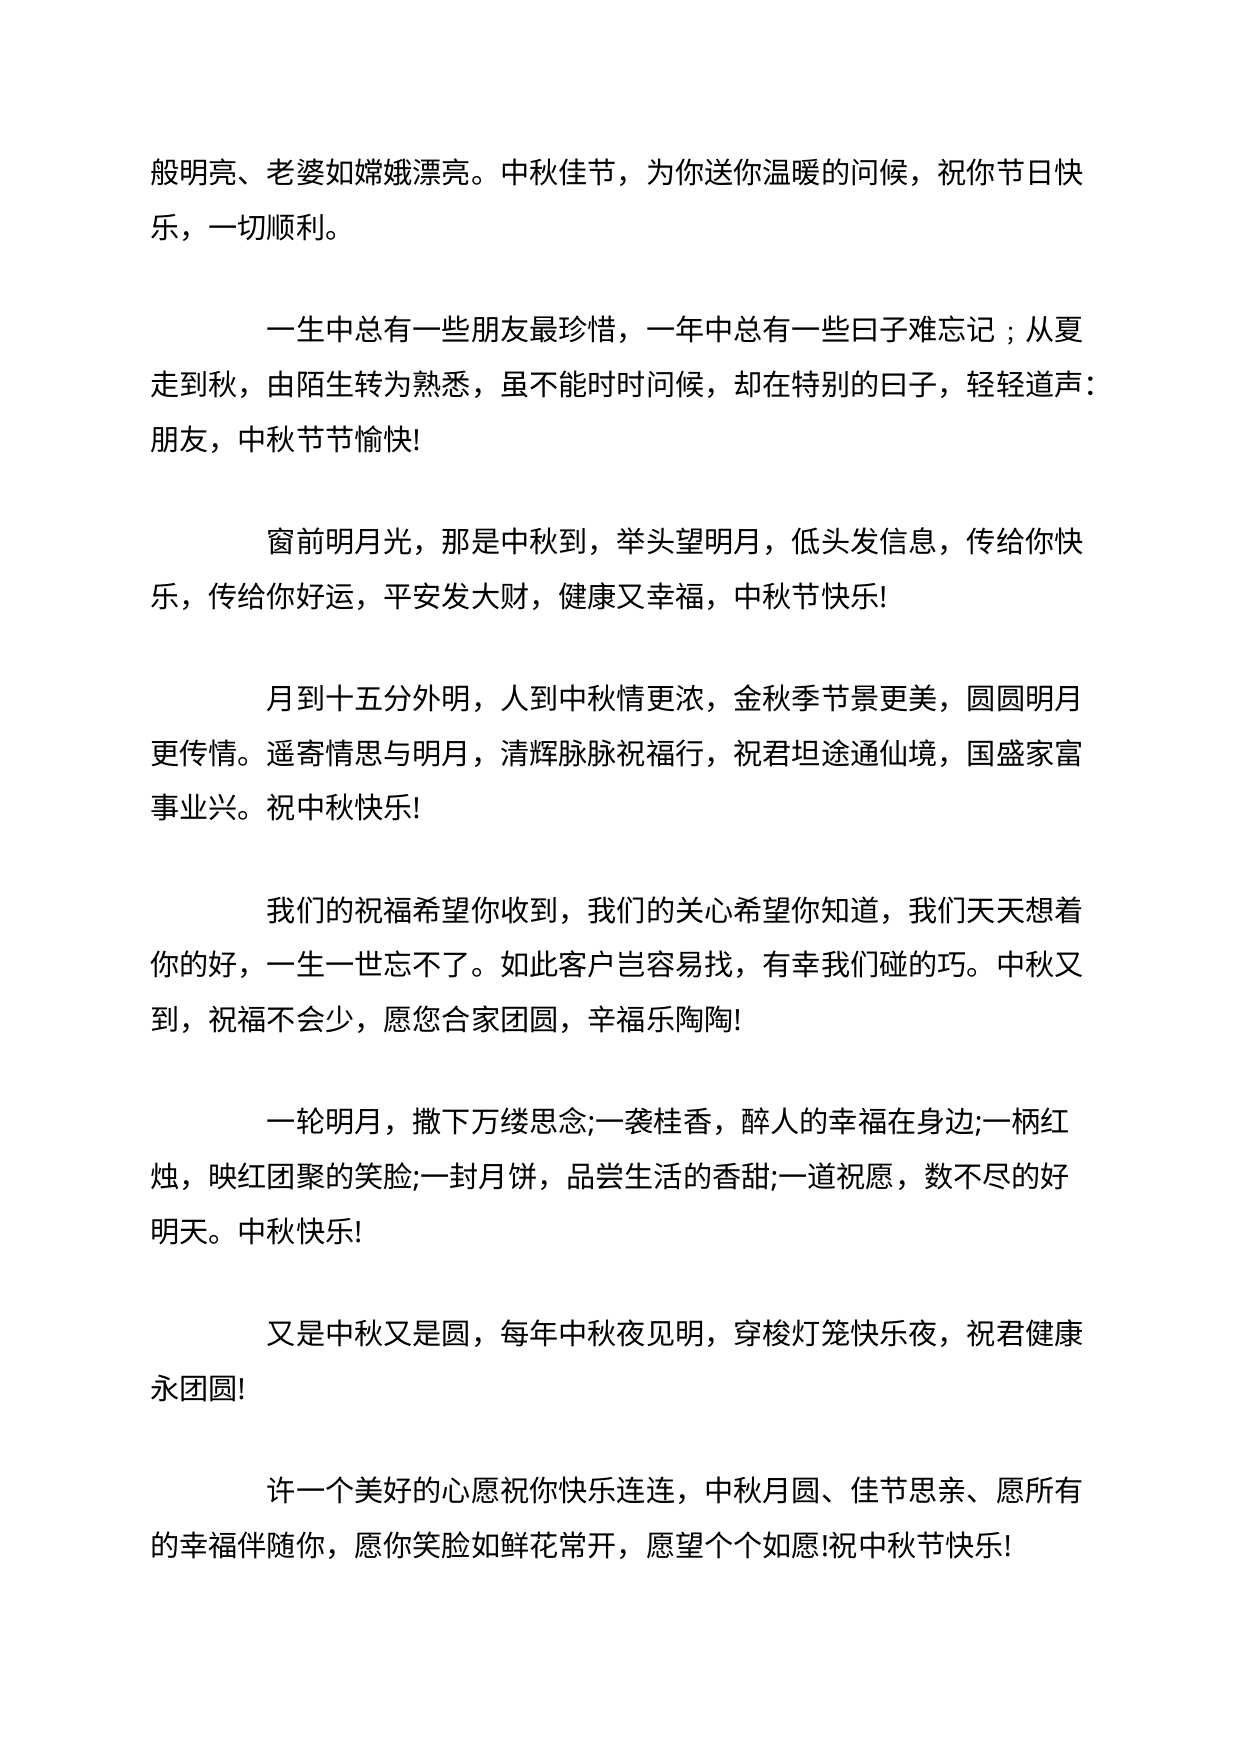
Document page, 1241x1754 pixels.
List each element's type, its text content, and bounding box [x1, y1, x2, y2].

text 窗前明月光，那是中秋到，举头望明月，低头发信息，传给你快乐，传给你好运，平安发大财，健康又幸福，中秋节快乐! [150, 518, 1090, 616]
text 一生中总有一些朋友最珍惜，一年中总有一些曰子难忘记﹔从夏走到秋，由陌生转为熟悉，虽不能时时问候，却在特别的曰子，轻轻道声：朋友，中秋节节愉快! [150, 307, 1090, 459]
text 许一个美好的心愿祝你快乐连连，中秋月圆、佳节思亲、愿所有的幸福伴随你，愿你笑脸如鲜花常开，愿望个个如愿!祝中秋节快乐! [150, 1468, 1090, 1565]
text 我们的祝福希望你收到，我们的关心希望你知道，我们天天想着你的好，一生一世忘不了。如此客户岂容易找，有幸我们碰的巧。中秋又到，祝福不会少，愿您合家团圆，辛福乐陶陶! [150, 887, 1090, 1039]
text 月到十五分外明，人到中秋情更浓，金秋季节景更美，圆圆明月更传情。遥寄情思与明月，清辉脉脉祝福行，祝君坦途通仙境，国盛家富事业兴。祝中秋快乐! [150, 675, 1090, 827]
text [150, 150, 1090, 247]
text 又是中秋又是圆，每年中秋夜见明，穿梭灯笼快乐夜，祝君健康永团圆! [150, 1311, 1090, 1408]
text 一轮明月，撒下万缕思念;一袭桂香，醉人的幸福在身边;一柄红烛，映红团聚的笑脸;一封月饼，品尝生活的香甜;一道祝愿，数不尽的好明天。中秋快乐! [150, 1099, 1090, 1251]
